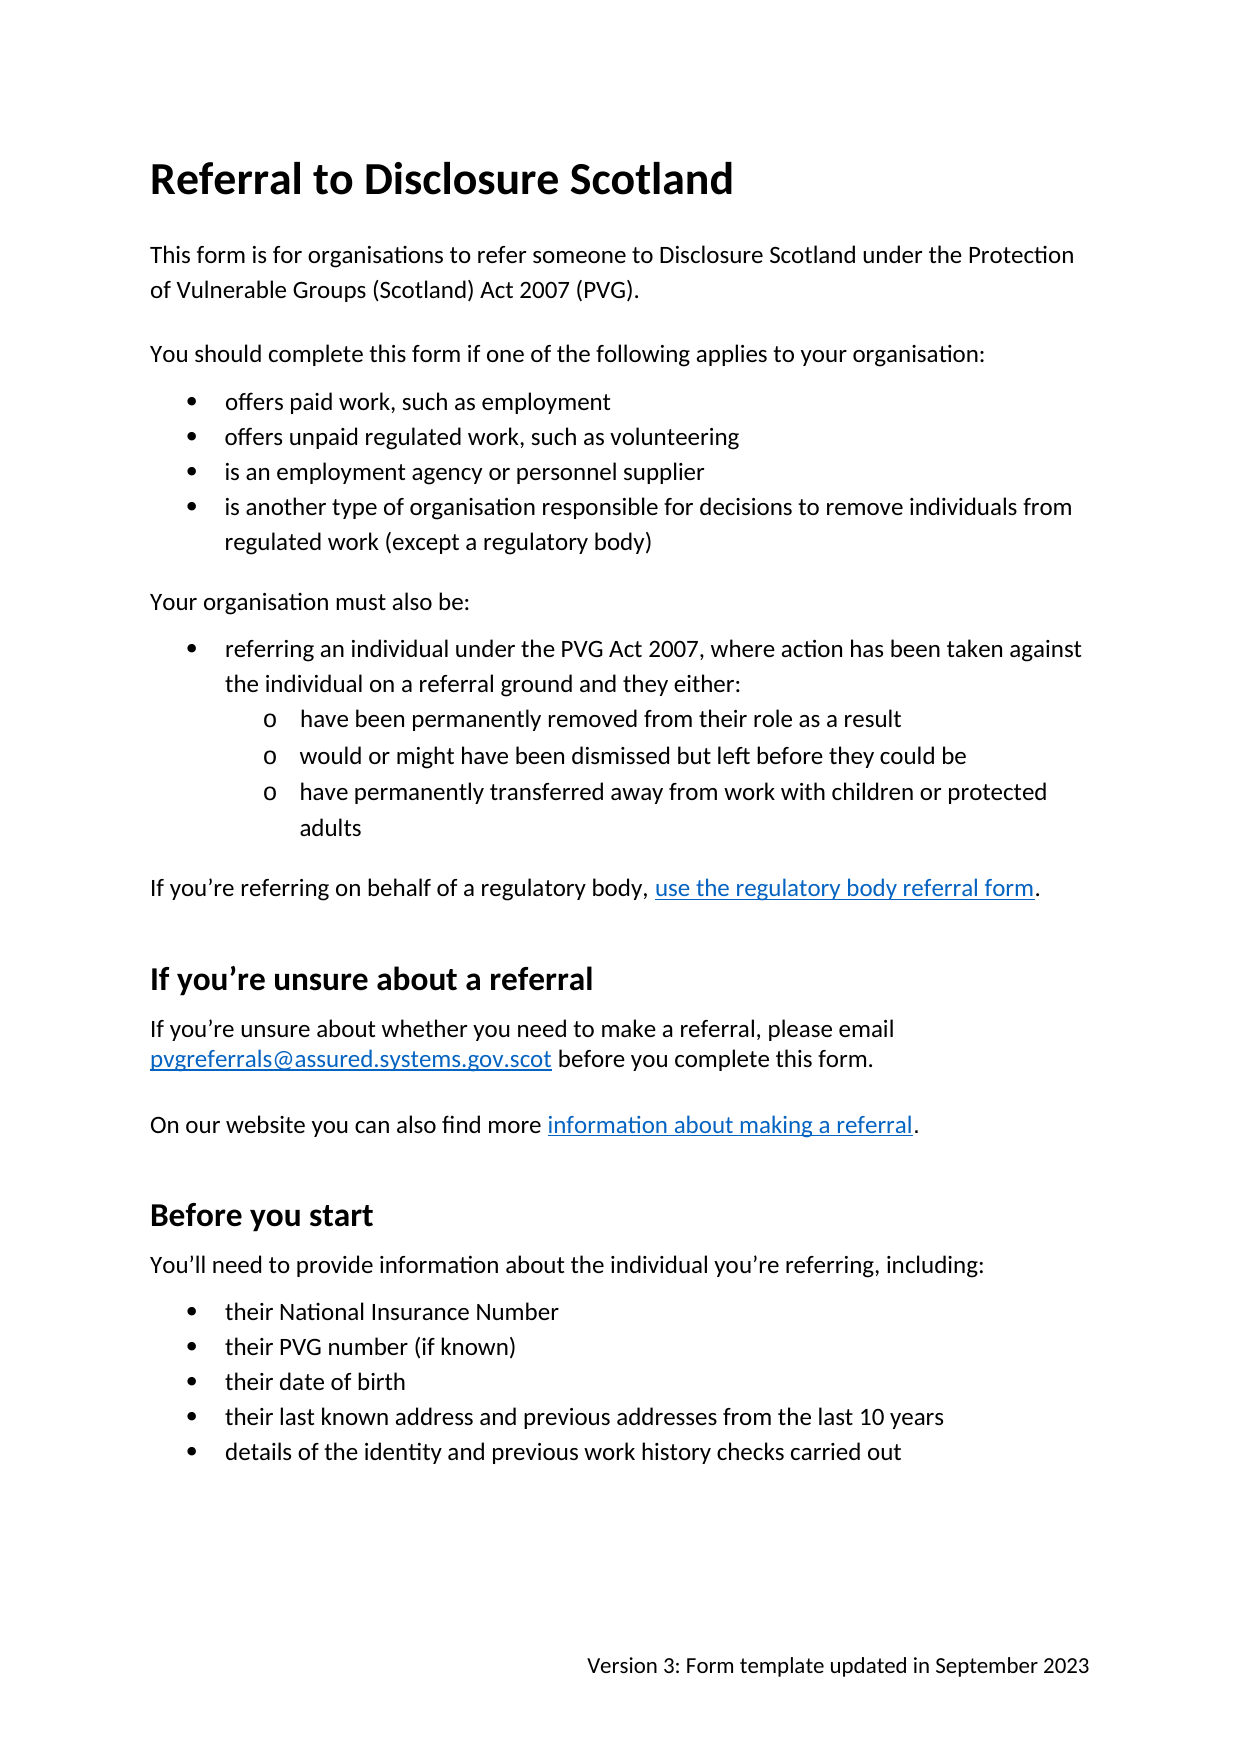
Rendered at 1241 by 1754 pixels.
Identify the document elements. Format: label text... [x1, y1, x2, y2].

text You’ll need to provide information about the individual you’re referring, including: [150, 1249, 1090, 1279]
text This form is for organisations to refer someone to Disclosure Scotland under the Protection of Vulnerable Groups (Scotland) Act 2007 (PVG). [150, 239, 1090, 305]
list their date of birth [187, 1366, 1090, 1397]
text Your organisation must also be: [150, 586, 1090, 616]
list have permanently transferred away from work with children or protected adults [262, 776, 1090, 843]
list their National Insurance Number [187, 1296, 1090, 1327]
list is another type of organisation responsible for decisions to remove individuals from regulated work (except a regulatory body) [187, 491, 1090, 556]
list have been permanently removed from their role as a result [262, 703, 1090, 735]
list is an employment agency or personnel supplier [187, 456, 1090, 486]
list their last known address and previous addresses from the last 10 years [187, 1401, 1090, 1432]
list their PVG number (if known) [187, 1331, 1090, 1362]
text If you’re unsure about a referral [150, 958, 1090, 998]
list offers unpaid regulated work, such as volunteering [187, 421, 1090, 451]
list offers paid work, such as employment [187, 386, 1090, 416]
text Referral to Disclosure Scotland [150, 150, 1090, 206]
list details of the identity and previous work history checks carried out [187, 1436, 1090, 1467]
text You should complete this form if one of the following applies to your organisation: [150, 338, 1090, 369]
text If you’re unsure about whether you need to make a referral, please email pvgreferrals@assured.systems.gov.scot before you complete this form. [150, 1013, 1090, 1074]
text If you’re referring on behalf of a regulatory body, use the regulatory body referral form. [150, 873, 1090, 903]
list would or might have been dismissed but left before they could be [262, 740, 1090, 772]
list referring an individual under the PVG Act 2007, where action has been taken against the individual on a referral ground and they either: [187, 633, 1090, 699]
text Before you start [150, 1194, 1090, 1234]
text On our website you can also find more information about making a referral. [150, 1109, 1090, 1139]
